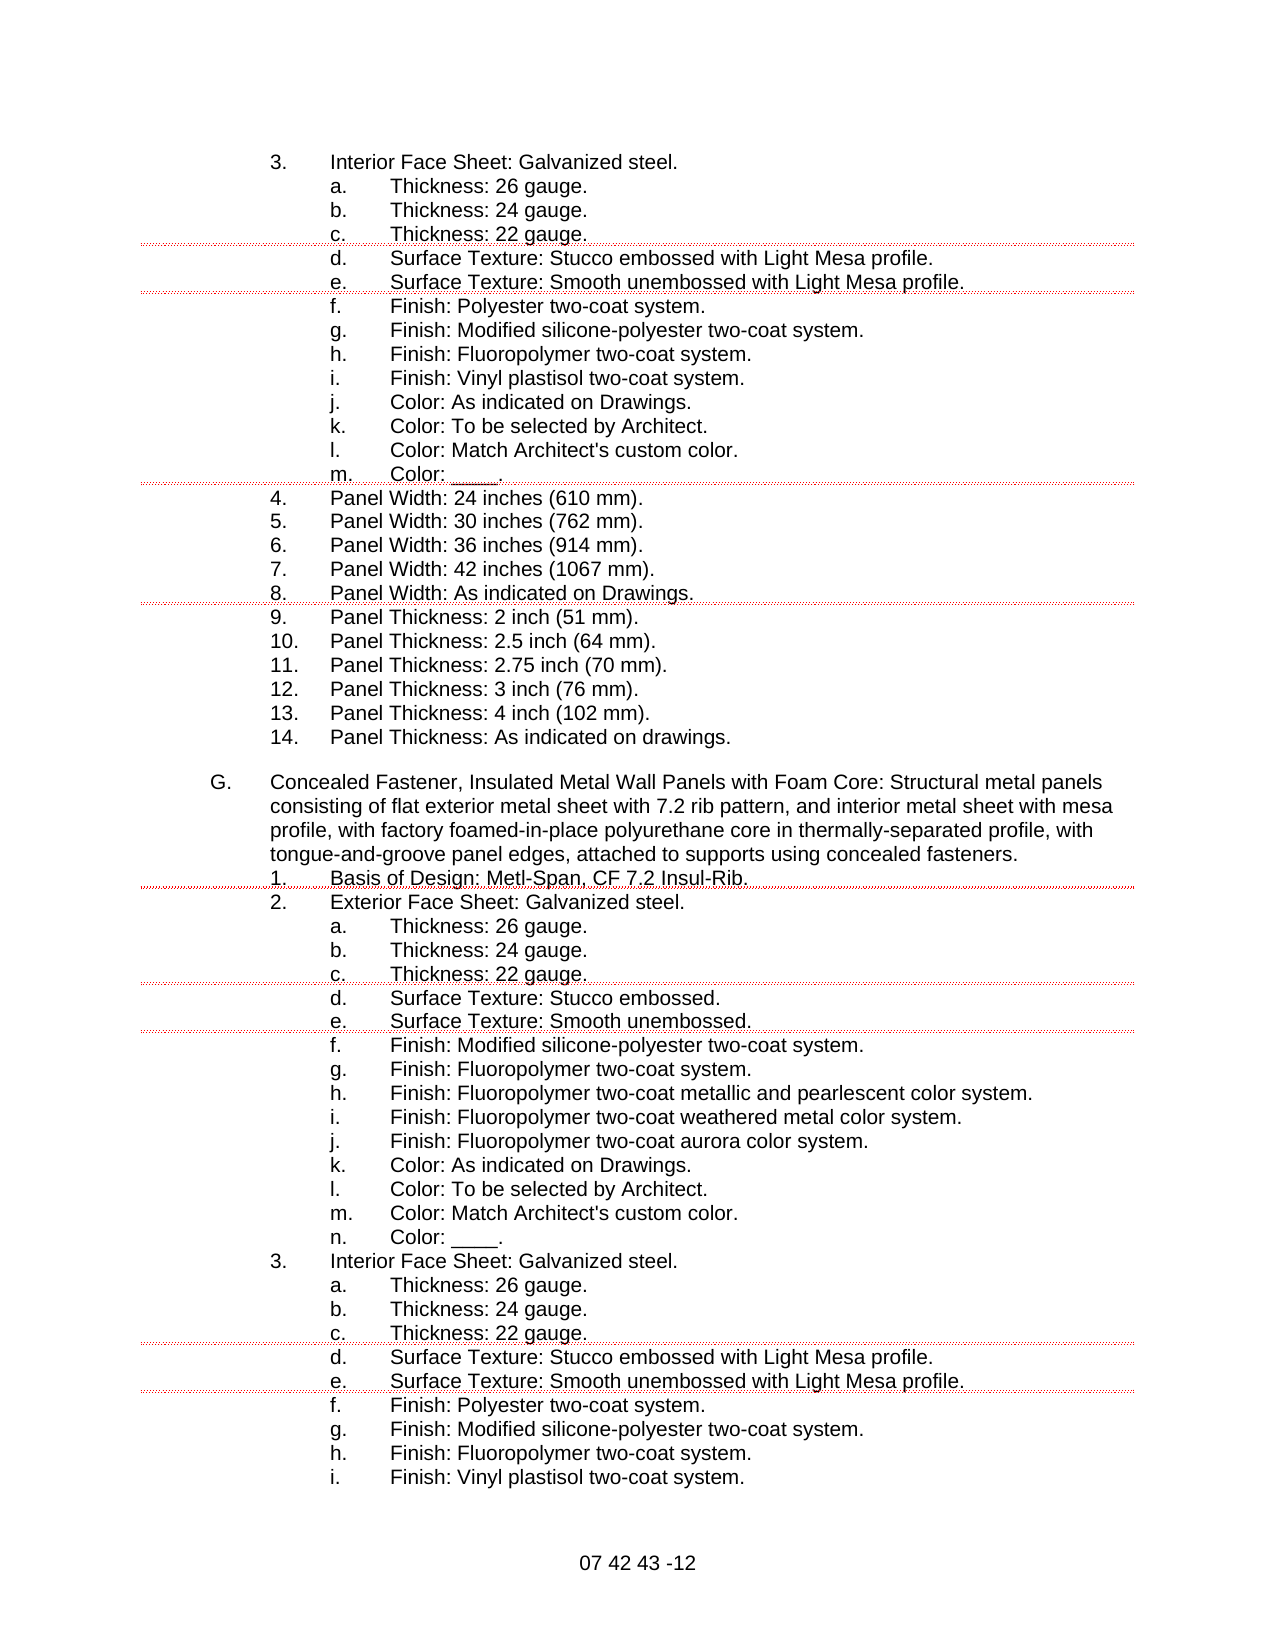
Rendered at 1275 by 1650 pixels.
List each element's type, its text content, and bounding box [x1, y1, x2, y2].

list Finish: Fluoropolymer two-coat metallic and pearlescent color system. [330, 1081, 1125, 1105]
list Thickness: 24 gauge. [330, 198, 1125, 222]
list Finish: Polyester two-coat system. [330, 1393, 1125, 1417]
list Surface Texture: Stucco embossed with Light Mesa profile. [330, 1345, 1125, 1369]
list Thickness: 26 gauge. [330, 1273, 1125, 1297]
list Finish: Modified silicone-polyester two-coat system. [330, 1417, 1125, 1441]
list Thickness: 24 gauge. [330, 937, 1125, 961]
list Panel Width: 30 inches (762 mm). [270, 509, 1125, 533]
list Finish: Fluoropolymer two-coat aurora color system. [330, 1129, 1125, 1153]
list Panel Width: 42 inches (1067 mm). [270, 557, 1125, 581]
list Panel Thickness: As indicated on drawings. [270, 725, 1125, 749]
list Exterior Face Sheet: Galvanized steel. [270, 889, 1125, 913]
list Surface Texture: Stucco embossed with Light Mesa profile. [330, 246, 1125, 270]
list Thickness: 22 gauge. [330, 961, 1125, 985]
list Panel Width: 24 inches (610 mm). [270, 485, 1125, 509]
list Surface Texture: Smooth unembossed with Light Mesa profile. [330, 270, 1125, 294]
list Panel Thickness: 3 inch (76 mm). [270, 677, 1125, 701]
list Color: As indicated on Drawings. [330, 1153, 1125, 1177]
list Finish: Fluoropolymer two-coat system. [330, 342, 1125, 366]
list Color: Match Architect's custom color. [330, 1201, 1125, 1225]
list Surface Texture: Smooth unembossed. [330, 1009, 1125, 1033]
list Color: To be selected by Architect. [330, 413, 1125, 437]
list Thickness: 22 gauge. [330, 222, 1125, 246]
list Panel Width: 36 inches (914 mm). [270, 533, 1125, 557]
list Finish: Vinyl plastisol two-coat system. [330, 366, 1125, 389]
list Color: As indicated on Drawings. [330, 389, 1125, 413]
list Interior Face Sheet: Galvanized steel. [270, 150, 1125, 174]
list Basis of Design: Metl-Span, CF 7.2 Insul-Rib. [270, 866, 1125, 889]
list Panel Thickness: 2 inch (51 mm). [270, 605, 1125, 629]
list Surface Texture: Stucco embossed. [330, 985, 1125, 1009]
list Thickness: 26 gauge. [330, 913, 1125, 937]
list Color: To be selected by Architect. [330, 1177, 1125, 1201]
list Finish: Vinyl plastisol two-coat system. [330, 1464, 1125, 1488]
list Color: ____. [330, 1225, 1125, 1249]
list Finish: Fluoropolymer two-coat system. [330, 1441, 1125, 1464]
list Finish: Fluoropolymer two-coat weathered metal color system. [330, 1105, 1125, 1129]
list Surface Texture: Smooth unembossed with Light Mesa profile. [330, 1369, 1125, 1393]
list Thickness: 22 gauge. [330, 1321, 1125, 1345]
list Panel Width: As indicated on Drawings. [270, 581, 1125, 605]
list Thickness: 26 gauge. [330, 174, 1125, 198]
list Interior Face Sheet: Galvanized steel. [270, 1249, 1125, 1273]
list Panel Thickness: 2.5 inch (64 mm). [270, 629, 1125, 653]
list Concealed Fastener, Insulated Metal Wall Panels with Foam Core: Structural metal panels consisting of flat exterior metal sheet with 7.2 rib pattern, and interior metal sheet with mesa profile, with factory foamed-in-place polyurethane core in thermally-separated profile, with tongue-and-groove panel edges, attached to supports using concealed fasteners. [210, 770, 1125, 866]
list Finish: Fluoropolymer two-coat system. [330, 1057, 1125, 1081]
list Color: Match Architect's custom color. [330, 437, 1125, 461]
list Finish: Polyester two-coat system. [330, 294, 1125, 318]
list Finish: Modified silicone-polyester two-coat system. [330, 318, 1125, 342]
list Color: ____. [330, 461, 1125, 485]
list Panel Thickness: 2.75 inch (70 mm). [270, 653, 1125, 677]
list Panel Thickness: 4 inch (102 mm). [270, 701, 1125, 725]
list Finish: Modified silicone-polyester two-coat system. [330, 1033, 1125, 1057]
list Thickness: 24 gauge. [330, 1297, 1125, 1321]
